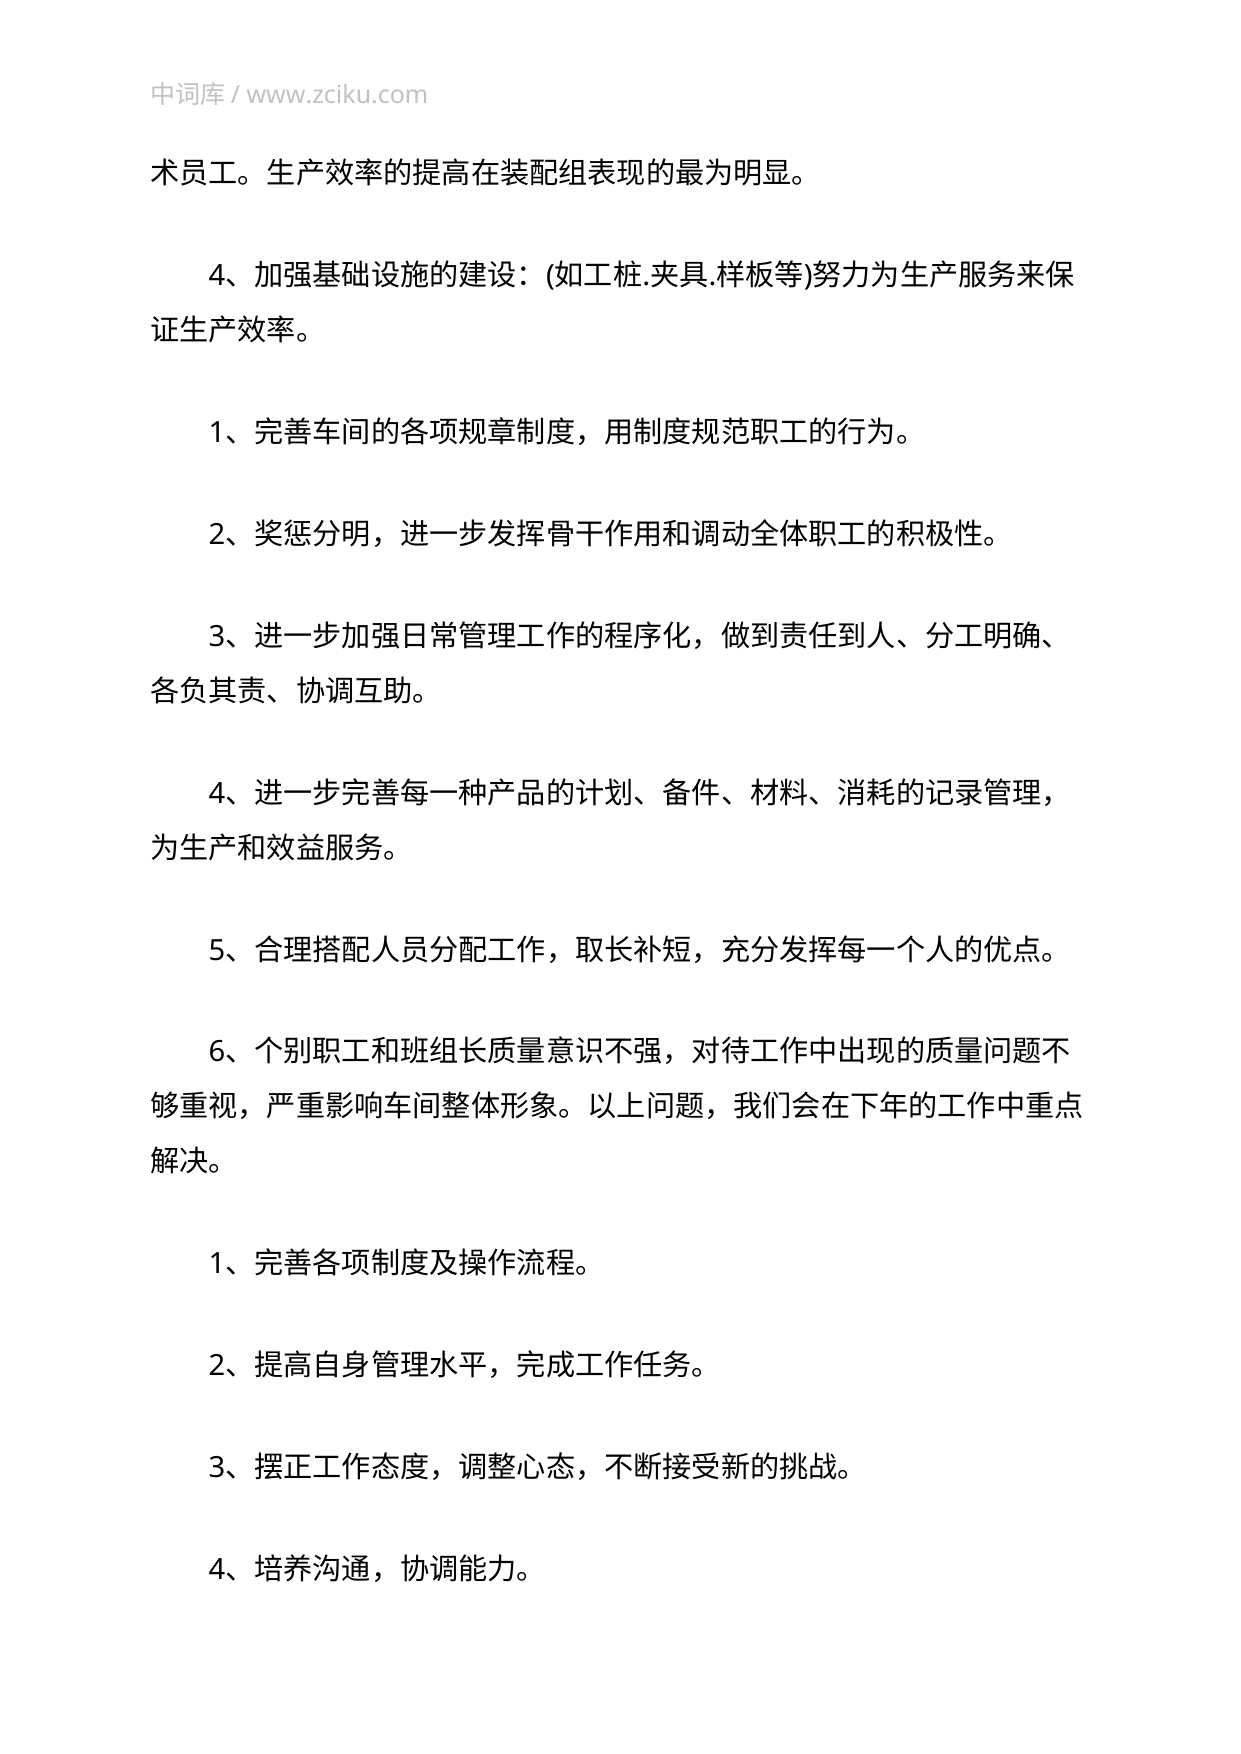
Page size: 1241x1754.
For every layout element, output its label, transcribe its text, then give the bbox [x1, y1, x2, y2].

text 4、培养沟通，协调能力。 [150, 1546, 1090, 1588]
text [150, 150, 1090, 192]
text 6、个别职工和班组长质量意识不强，对待工作中出现的质量问题不够重视，严重影响车间整体形象。以上问题，我们会在下年的工作中重点解决。 [150, 1028, 1090, 1180]
text 4、加强基础设施的建设：(如工桩.夹具.样板等)努力为生产服务来保证生产效率。 [150, 252, 1090, 349]
text 1、完善车间的各项规章制度，用制度规范职工的行为。 [150, 408, 1090, 451]
text 3、进一步加强日常管理工作的程序化，做到责任到人、分工明确、各负其责、协调互助。 [150, 612, 1090, 710]
text 3、摆正工作态度，调整心态，不断接受新的挑战。 [150, 1444, 1090, 1486]
text 1、完善各项制度及操作流程。 [150, 1240, 1090, 1282]
text 2、奖惩分明，进一步发挥骨干作用和调动全体职工的积极性。 [150, 511, 1090, 553]
text 4、进一步完善每一种产品的计划、备件、材料、消耗的记录管理，为生产和效益服务。 [150, 769, 1090, 867]
text 5、合理搭配人员分配工作，取长补短，充分发挥每一个人的优点。 [150, 926, 1090, 968]
text 2、提高自身管理水平，完成工作任务。 [150, 1342, 1090, 1384]
